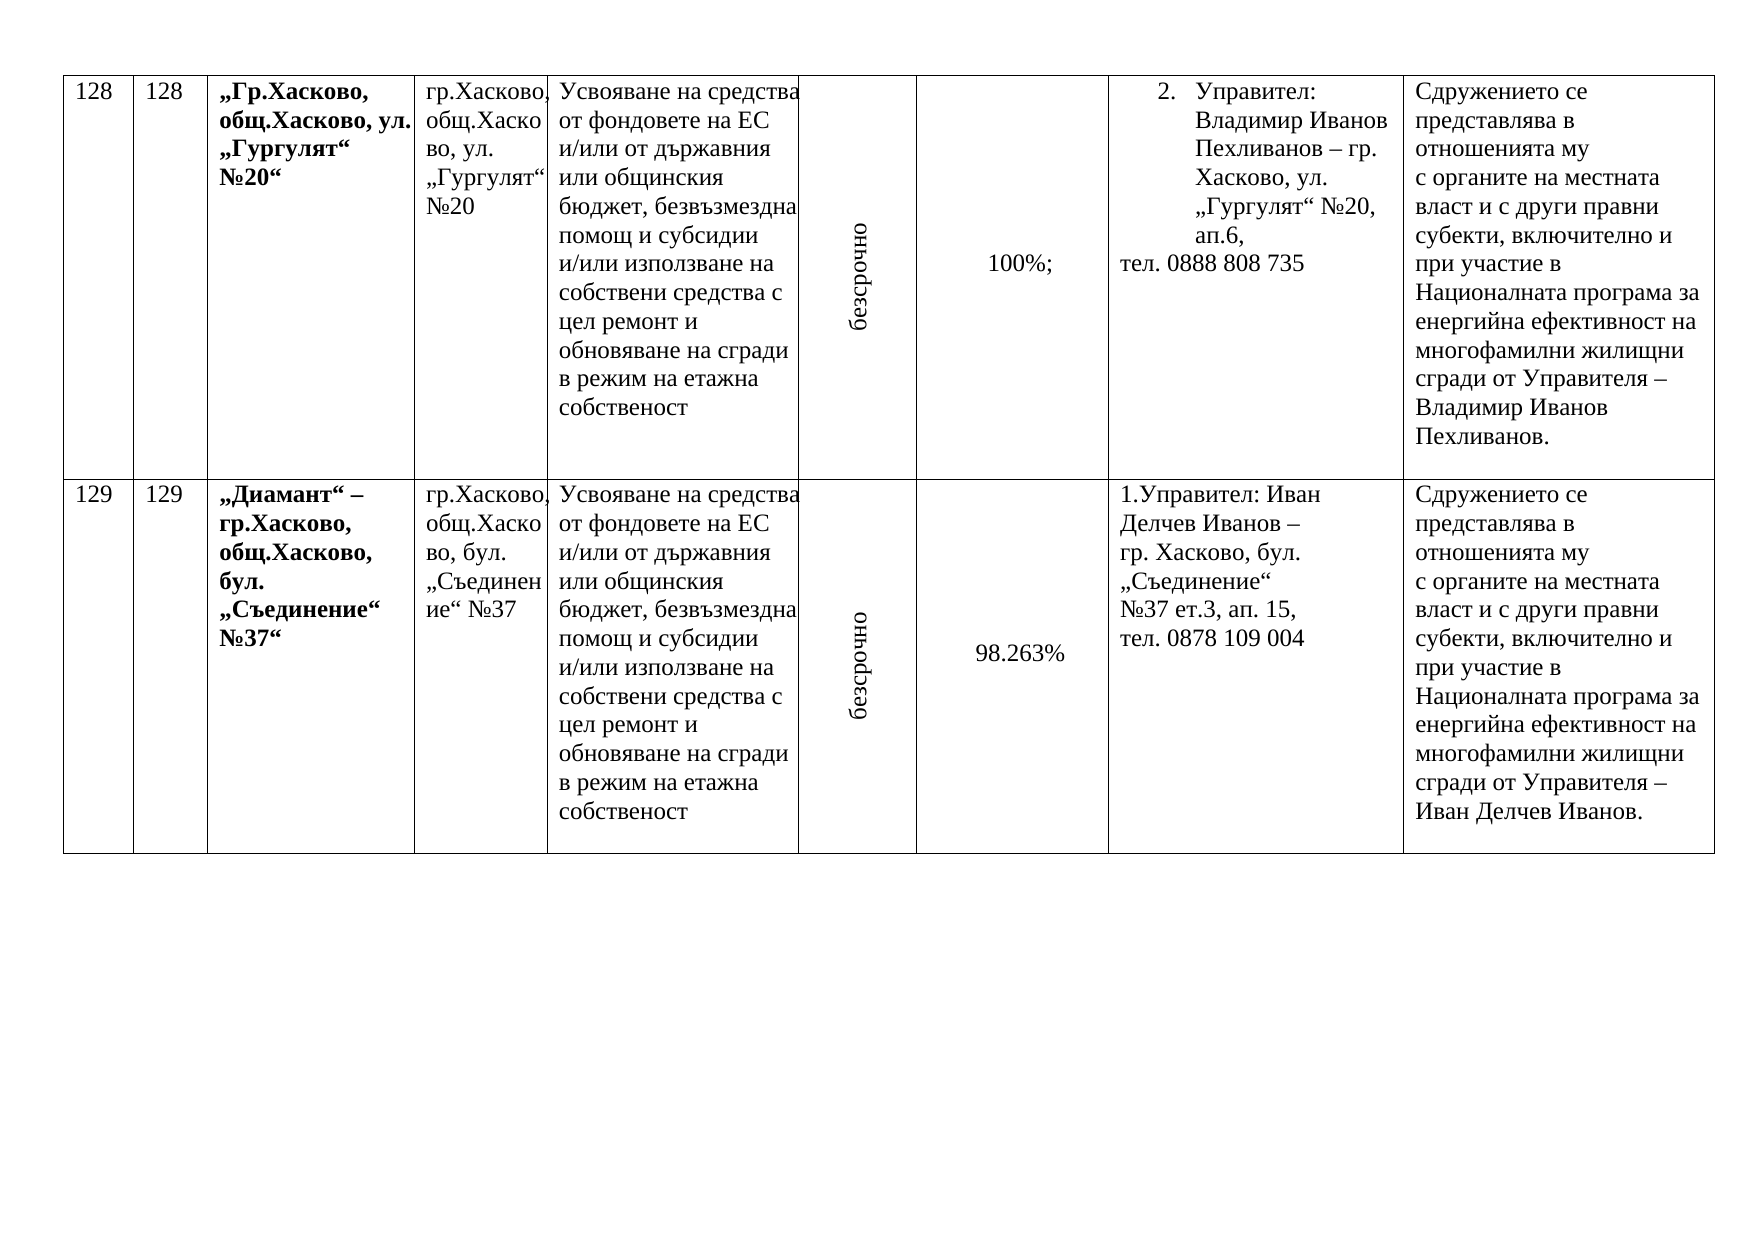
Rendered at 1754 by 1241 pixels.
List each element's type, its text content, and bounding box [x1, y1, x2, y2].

table_cell 100%; [917, 76, 1108, 478]
table_cell безсрочно [799, 76, 916, 478]
table_cell безсрочно [799, 480, 916, 853]
table_cell гр.Хасково, общ.Хасково, ул.„Гургулят“ №20 [415, 76, 547, 478]
table_cell Управител: Владимир Иванов Пехливанов – гр. Хасково, ул.„Гургулят“ №20, ап.6, тел. 0888 808 735 [1109, 76, 1403, 478]
table_cell 128 [134, 76, 207, 478]
table_cell гр.Хасково, общ.Хасково, бул.„Съединение“ №37 [415, 480, 547, 853]
table_cell 98.263% [917, 480, 1108, 853]
table_cell „Гр.Хасково, общ.Хасково, ул.„Гургулят“ №20“ [208, 76, 414, 478]
table_cell Сдружението се представлява в отношенията му с органите на местната власт и с други правни субекти, включително и при участие в Националната програма за енергийна ефективност на многофамилни жилищни сгради от Управителя – Иван Делчев Иванов. [1404, 480, 1714, 853]
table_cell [548, 76, 798, 478]
table_cell 129 [64, 480, 133, 853]
table_cell 1.Управител: Иван Делчев Иванов – гр. Хасково, бул.„Съединение“ №37 ет.3, ап. 15, тел. 0878 109 004 [1109, 480, 1403, 853]
table_cell 128 [64, 76, 133, 478]
table_cell Сдружението се представлява в отношенията му с органите на местната власт и с други правни субекти, включително и при участие в Националната програма за енергийна ефективност на многофамилни жилищни сгради от Управителя – Владимир Иванов Пехливанов. [1404, 76, 1714, 478]
table_cell „Диамант“ – гр.Хасково, общ.Хасково, бул. „Съединение“ №37“ [208, 480, 414, 853]
table_cell 129 [134, 480, 207, 853]
